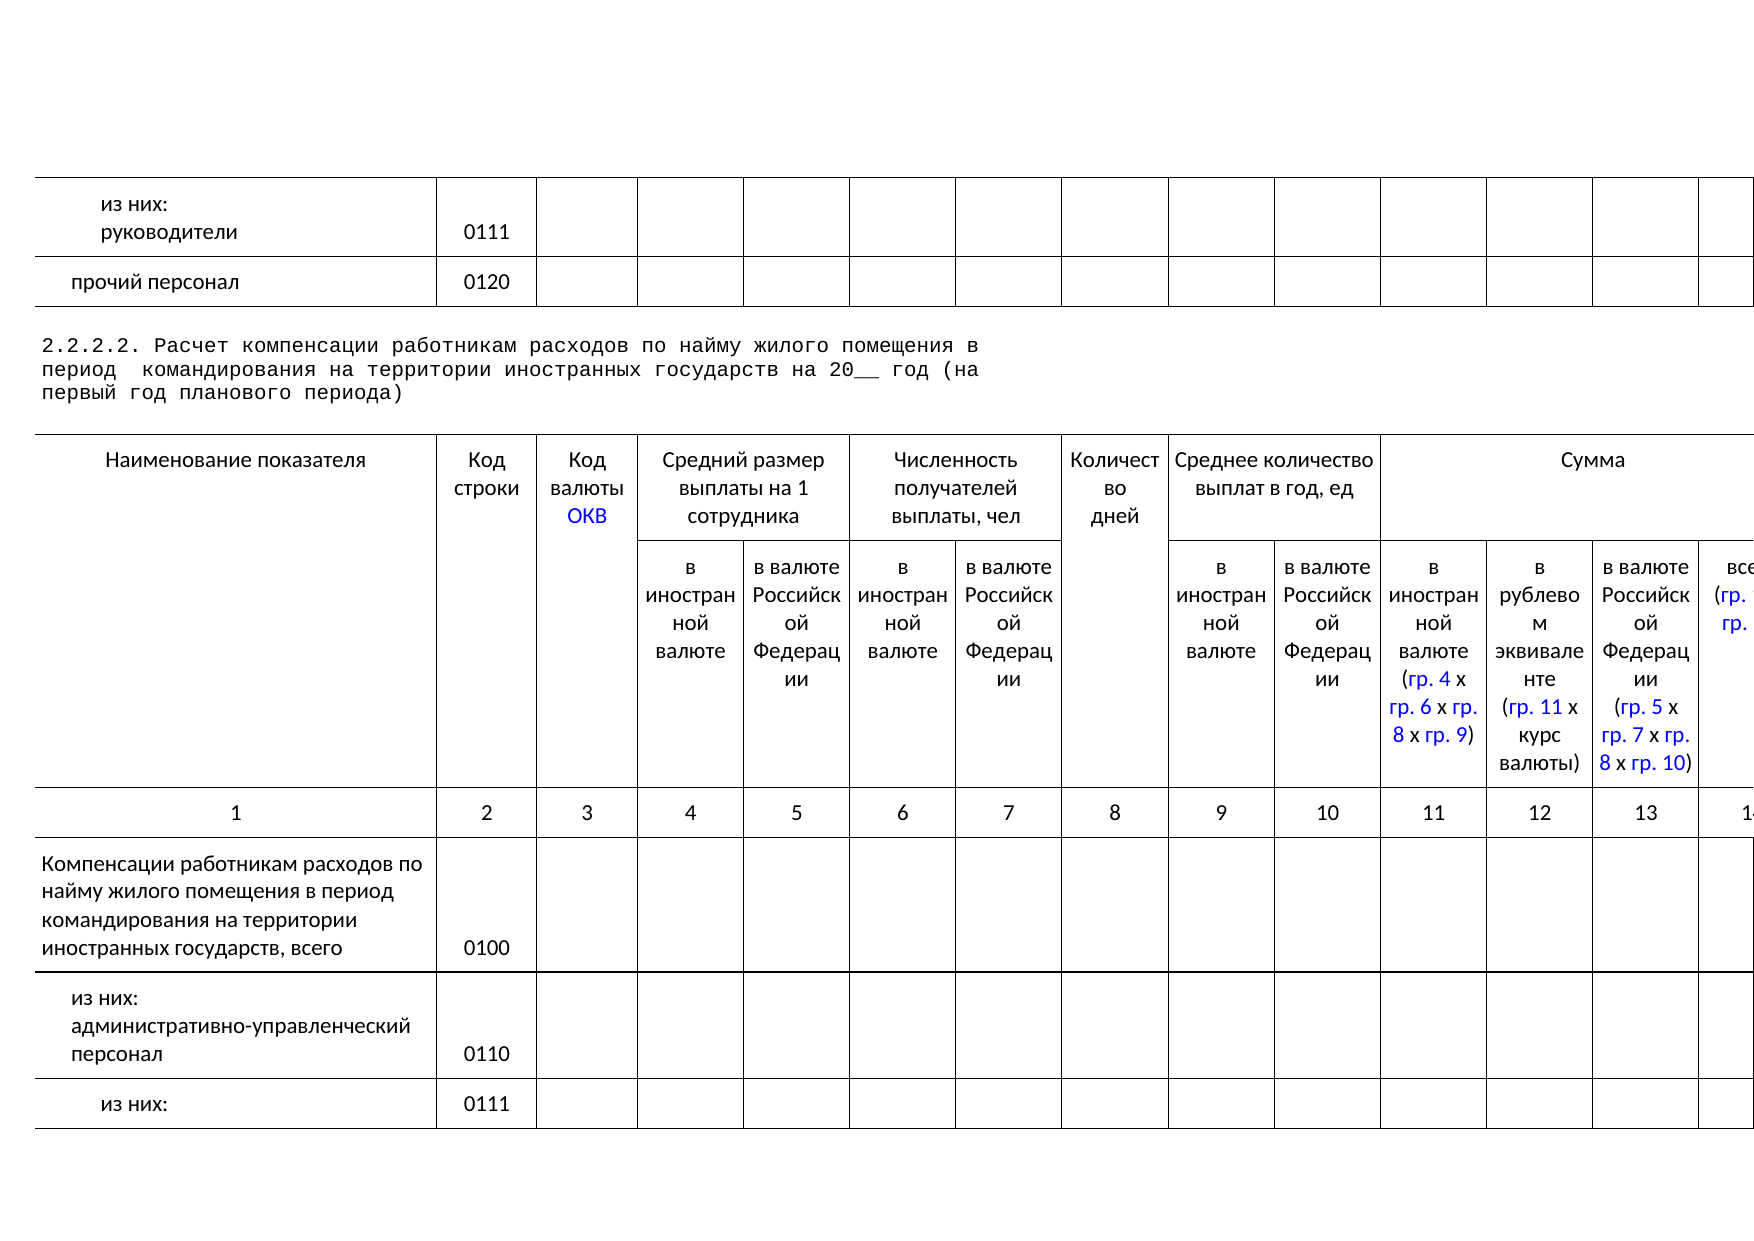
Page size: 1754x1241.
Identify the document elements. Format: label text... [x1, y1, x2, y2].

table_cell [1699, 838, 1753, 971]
text 2.2.2.2. Расчет компенсации работникам расходов по найму жилого помещения в [41, 335, 1713, 358]
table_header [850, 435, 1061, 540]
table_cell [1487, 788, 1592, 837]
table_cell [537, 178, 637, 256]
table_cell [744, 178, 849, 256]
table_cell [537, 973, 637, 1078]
text период командирования на территории иностранных государств на 20__ год (на [41, 358, 1713, 382]
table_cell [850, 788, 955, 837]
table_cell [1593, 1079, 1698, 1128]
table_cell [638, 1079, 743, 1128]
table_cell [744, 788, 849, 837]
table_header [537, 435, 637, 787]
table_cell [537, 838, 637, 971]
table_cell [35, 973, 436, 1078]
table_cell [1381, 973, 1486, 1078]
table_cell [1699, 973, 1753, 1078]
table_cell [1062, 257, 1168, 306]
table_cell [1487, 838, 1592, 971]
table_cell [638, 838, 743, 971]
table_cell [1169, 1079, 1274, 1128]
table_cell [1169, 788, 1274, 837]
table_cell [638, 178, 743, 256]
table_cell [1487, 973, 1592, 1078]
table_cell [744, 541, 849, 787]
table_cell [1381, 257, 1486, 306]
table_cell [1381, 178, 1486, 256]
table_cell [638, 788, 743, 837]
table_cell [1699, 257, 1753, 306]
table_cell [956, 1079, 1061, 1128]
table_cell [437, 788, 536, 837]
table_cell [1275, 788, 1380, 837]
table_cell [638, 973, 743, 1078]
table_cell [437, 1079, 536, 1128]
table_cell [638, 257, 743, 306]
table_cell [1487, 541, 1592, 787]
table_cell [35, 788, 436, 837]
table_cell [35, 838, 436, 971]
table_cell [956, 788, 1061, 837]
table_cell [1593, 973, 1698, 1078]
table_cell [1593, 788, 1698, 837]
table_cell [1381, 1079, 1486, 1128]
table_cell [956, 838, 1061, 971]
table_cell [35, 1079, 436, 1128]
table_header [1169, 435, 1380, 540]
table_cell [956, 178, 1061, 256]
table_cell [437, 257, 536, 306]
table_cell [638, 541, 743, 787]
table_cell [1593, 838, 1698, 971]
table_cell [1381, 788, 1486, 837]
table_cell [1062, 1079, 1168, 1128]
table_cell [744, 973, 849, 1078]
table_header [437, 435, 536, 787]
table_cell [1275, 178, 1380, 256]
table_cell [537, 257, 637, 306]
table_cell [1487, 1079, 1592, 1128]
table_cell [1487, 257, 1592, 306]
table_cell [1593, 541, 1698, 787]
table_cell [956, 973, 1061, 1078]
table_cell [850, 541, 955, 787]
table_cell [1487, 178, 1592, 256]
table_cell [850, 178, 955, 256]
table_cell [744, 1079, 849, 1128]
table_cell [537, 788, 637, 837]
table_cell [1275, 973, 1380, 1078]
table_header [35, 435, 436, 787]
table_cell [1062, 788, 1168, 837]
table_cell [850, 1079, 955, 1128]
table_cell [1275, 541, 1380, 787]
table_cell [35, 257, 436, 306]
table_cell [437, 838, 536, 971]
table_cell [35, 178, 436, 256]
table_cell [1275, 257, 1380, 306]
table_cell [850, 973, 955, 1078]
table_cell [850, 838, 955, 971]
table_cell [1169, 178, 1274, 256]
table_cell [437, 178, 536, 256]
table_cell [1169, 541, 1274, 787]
text первый год планового периода) [41, 382, 1713, 406]
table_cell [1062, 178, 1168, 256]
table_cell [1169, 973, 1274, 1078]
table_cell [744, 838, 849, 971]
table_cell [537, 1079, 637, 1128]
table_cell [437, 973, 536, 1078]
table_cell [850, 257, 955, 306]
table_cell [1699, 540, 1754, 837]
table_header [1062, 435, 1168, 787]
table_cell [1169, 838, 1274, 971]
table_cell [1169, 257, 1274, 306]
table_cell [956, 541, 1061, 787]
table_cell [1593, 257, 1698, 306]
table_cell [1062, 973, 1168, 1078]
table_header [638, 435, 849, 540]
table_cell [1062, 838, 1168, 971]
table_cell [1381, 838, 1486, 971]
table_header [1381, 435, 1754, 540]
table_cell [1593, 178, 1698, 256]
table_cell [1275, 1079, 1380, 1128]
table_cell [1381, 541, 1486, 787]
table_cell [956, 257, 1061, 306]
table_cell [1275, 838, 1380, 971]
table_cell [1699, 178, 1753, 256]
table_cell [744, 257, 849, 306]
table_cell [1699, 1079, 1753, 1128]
